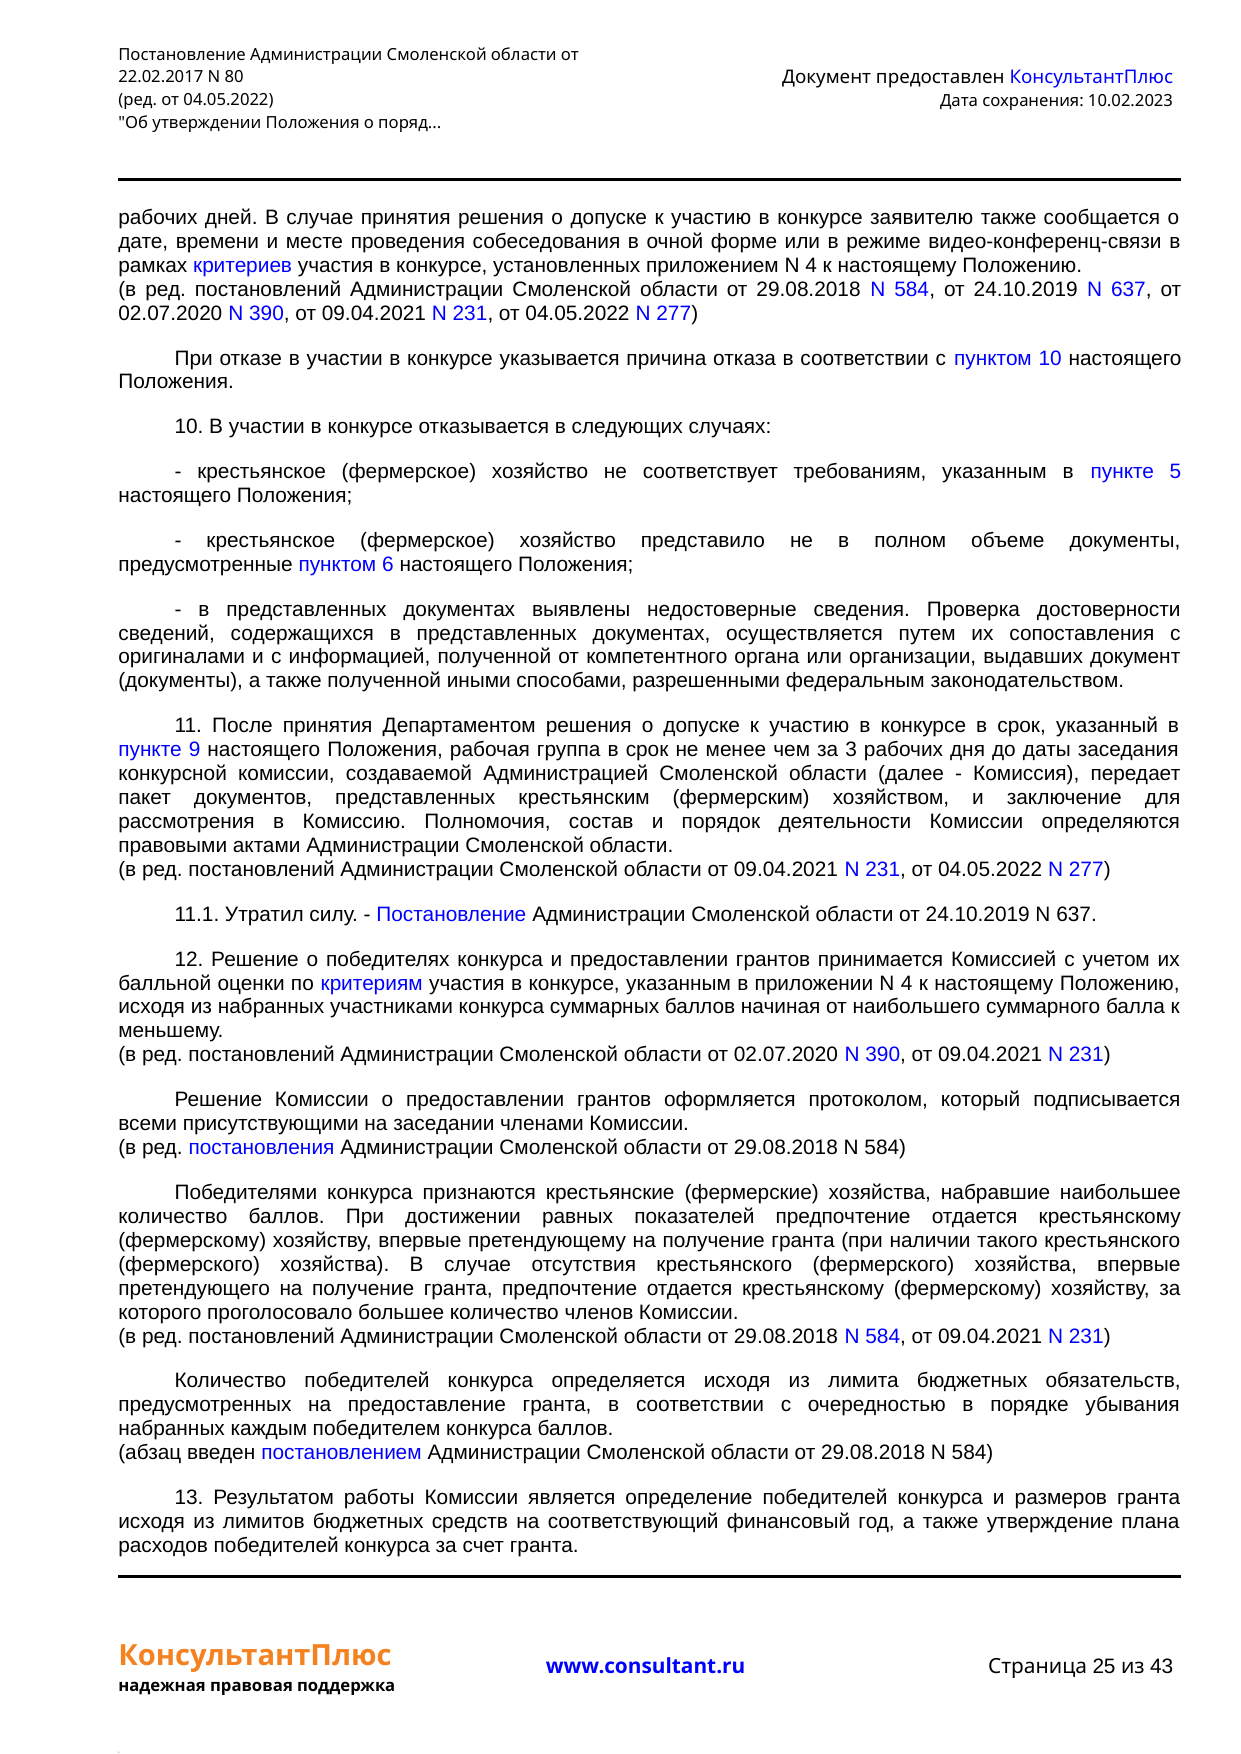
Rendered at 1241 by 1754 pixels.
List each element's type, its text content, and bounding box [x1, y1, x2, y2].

text 11.1. Утратил силу. - Постановление Администрации Смоленской области от 24.10.2019 N 637. [118, 902, 1181, 926]
text Количество победителей конкурса определяется исходя из лимита бюджетных обязательств, предусмотренных на предоставление гранта, в соответствии с очередностью в порядке убывания набранных каждым победителем конкурса баллов. [118, 1368, 1181, 1440]
text 13. Результатом работы Комиссии является определение победителей конкурса и размеров гранта исходя из лимитов бюджетных средств на соответствующий финансовый год, а также утверждение плана расходов победителей конкурса за счет гранта. [118, 1485, 1181, 1557]
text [118, 205, 1181, 277]
text Решение Комиссии о предоставлении грантов оформляется протоколом, который подписывается всеми присутствующими на заседании членами Комиссии. [118, 1087, 1181, 1135]
text - крестьянское (фермерское) хозяйство не соответствует требованиям, указанным в пункте 5 настоящего Положения; [118, 459, 1181, 507]
text (в ред. постановления Администрации Смоленской области от 29.08.2018 N 584) [118, 1135, 1181, 1159]
text - крестьянское (фермерское) хозяйство представило не в полном объеме документы, предусмотренные пунктом 6 настоящего Положения; [118, 528, 1181, 576]
text (абзац введен постановлением Администрации Смоленской области от 29.08.2018 N 584) [118, 1440, 1181, 1464]
text (в ред. постановлений Администрации Смоленской области от 09.04.2021 N 231, от 04.05.2022 N 277) [118, 857, 1181, 881]
text 11. После принятия Департаментом решения о допуске к участию в конкурсе в срок, указанный в пункте 9 настоящего Положения, рабочая группа в срок не менее чем за 3 рабочих дня до даты заседания конкурсной комиссии, создаваемой Администрацией Смоленской области (далее - Комиссия), передает пакет документов, представленных крестьянским (фермерским) хозяйством, и заключение для рассмотрения в Комиссию. Полномочия, состав и порядок деятельности Комиссии определяются правовыми актами Администрации Смоленской области. [118, 713, 1181, 857]
text Победителями конкурса признаются крестьянские (фермерские) хозяйства, набравшие наибольшее количество баллов. При достижении равных показателей предпочтение отдается крестьянскому (фермерскому) хозяйству, впервые претендующему на получение гранта (при наличии такого крестьянского (фермерского) хозяйства). В случае отсутствия крестьянского (фермерского) хозяйства, впервые претендующего на получение гранта, предпочтение отдается крестьянскому (фермерскому) хозяйству, за которого проголосовало большее количество членов Комиссии. [118, 1180, 1181, 1323]
text 10. В участии в конкурсе отказывается в следующих случаях: [118, 414, 1181, 438]
text (в ред. постановлений Администрации Смоленской области от 02.07.2020 N 390, от 09.04.2021 N 231) [118, 1042, 1181, 1066]
text При отказе в участии в конкурсе указывается причина отказа в соответствии с пунктом 10 настоящего Положения. [118, 345, 1181, 393]
text (в ред. постановлений Администрации Смоленской области от 29.08.2018 N 584, от 09.04.2021 N 231) [118, 1323, 1181, 1347]
text - в представленных документах выявлены недостоверные сведения. Проверка достоверности сведений, содержащихся в представленных документах, осуществляется путем их сопоставления с оригиналами и с информацией, полученной от компетентного органа или организации, выдавших документ (документы), а также полученной иными способами, разрешенными федеральным законодательством. [118, 596, 1181, 692]
text (в ред. постановлений Администрации Смоленской области от 29.08.2018 N 584, от 24.10.2019 N 637, от 02.07.2020 N 390, от 09.04.2021 N 231, от 04.05.2022 N 277) [118, 277, 1181, 324]
text 12. Решение о победителях конкурса и предоставлении грантов принимается Комиссией с учетом их балльной оценки по критериям участия в конкурсе, указанным в приложении N 4 к настоящему Положению, исходя из набранных участниками конкурса суммарных баллов начиная от наибольшего суммарного балла к меньшему. [118, 946, 1181, 1042]
